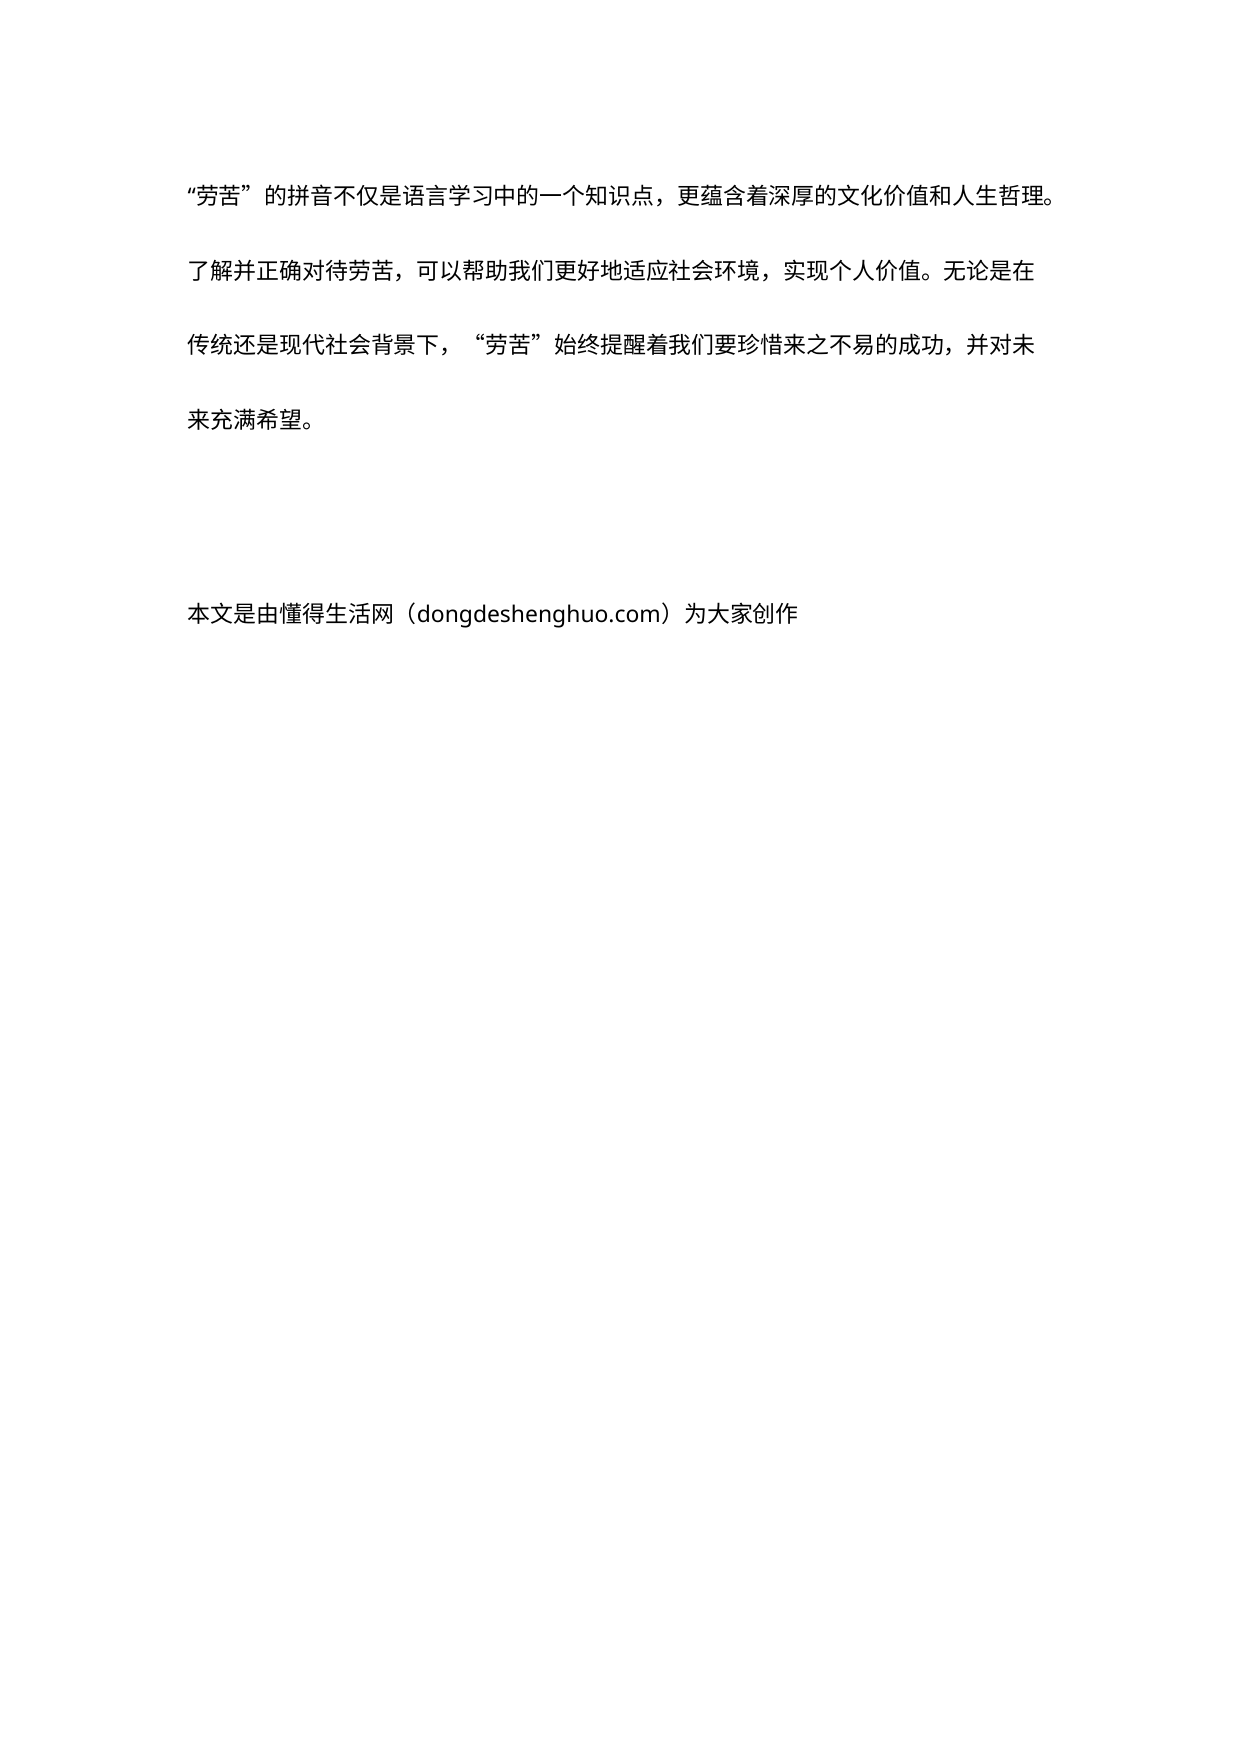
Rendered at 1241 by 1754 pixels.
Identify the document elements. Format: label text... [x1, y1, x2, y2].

text “劳苦”的拼音不仅是语言学习中的一个知识点，更蕴含着深厚的文化价值和人生哲理。了解并正确对待劳苦，可以帮助我们更好地适应社会环境，实现个人价值。无论是在传统还是现代社会背景下，“劳苦”始终提醒着我们要珍惜来之不易的成功，并对未来充满希望。 [187, 162, 1053, 451]
text 本文是由懂得生活网（dongdeshenghuo.com）为大家创作 [187, 580, 1053, 645]
